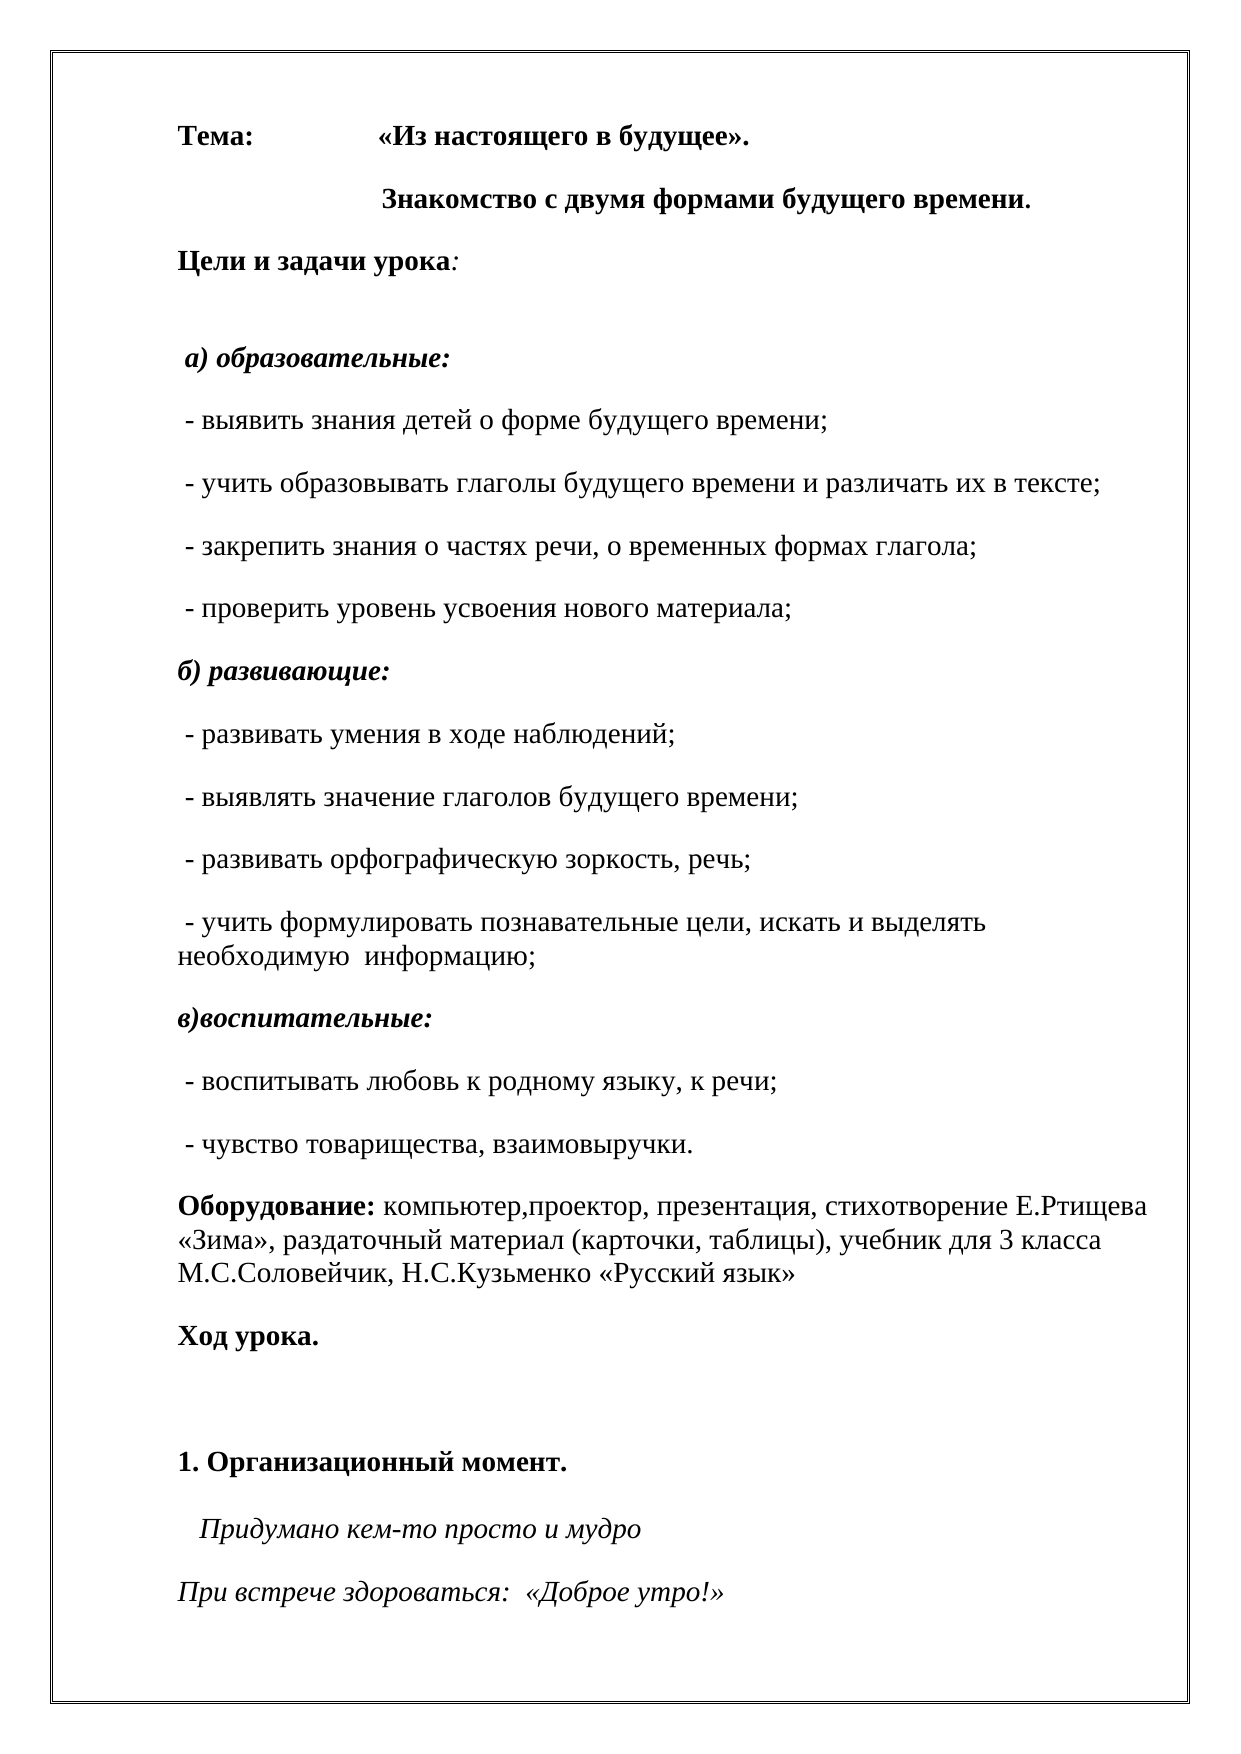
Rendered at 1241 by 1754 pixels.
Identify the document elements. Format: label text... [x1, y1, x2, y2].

text - учить формулировать познавательные цели, искать и выделять необходимую информацию; [177, 904, 1152, 971]
text - проверить уровень усвоения нового материала; [177, 591, 1152, 624]
text - выявить знания детей о форме будущего времени; [177, 402, 1152, 436]
text Тема: «Из настоящего в будущее». [177, 118, 1152, 152]
text При встрече здороваться: «Доброе утро!» [177, 1574, 1152, 1608]
text - чувство товарищества, взаимовыручки. [177, 1126, 1152, 1159]
text б) развивающие: [177, 653, 1152, 687]
text Знакомство с двумя формами будущего времени. [177, 181, 1152, 214]
text - выявлять значение глаголов будущего времени; [177, 779, 1152, 812]
text а) образовательные: [177, 306, 1152, 373]
text - учить образовывать глаголы будущего времени и различать их в тексте; [177, 465, 1152, 499]
text Оборудование: компьютер,проектор, презентация, стихотворение Е.Ртищева «Зима», раздаточный материал (карточки, таблицы), учебник для 3 класса М.С.Соловейчик, Н.С.Кузьменко «Русский язык» [177, 1188, 1152, 1289]
text - закрепить знания о частях речи, о временных формах глагола; [177, 528, 1152, 561]
text - развивать умения в ходе наблюдений; [177, 716, 1152, 749]
text 1. Организационный момент. [177, 1444, 1152, 1477]
text в)воспитательные: [177, 1000, 1152, 1034]
text Цели и задачи урока: [177, 243, 1152, 277]
text - развивать орфографическую зоркость, речь; [177, 841, 1152, 875]
text Ход урока. [177, 1318, 1152, 1352]
text Придумано кем-то просто и мудро [177, 1511, 1152, 1545]
text - воспитывать любовь к родному языку, к речи; [177, 1063, 1152, 1097]
